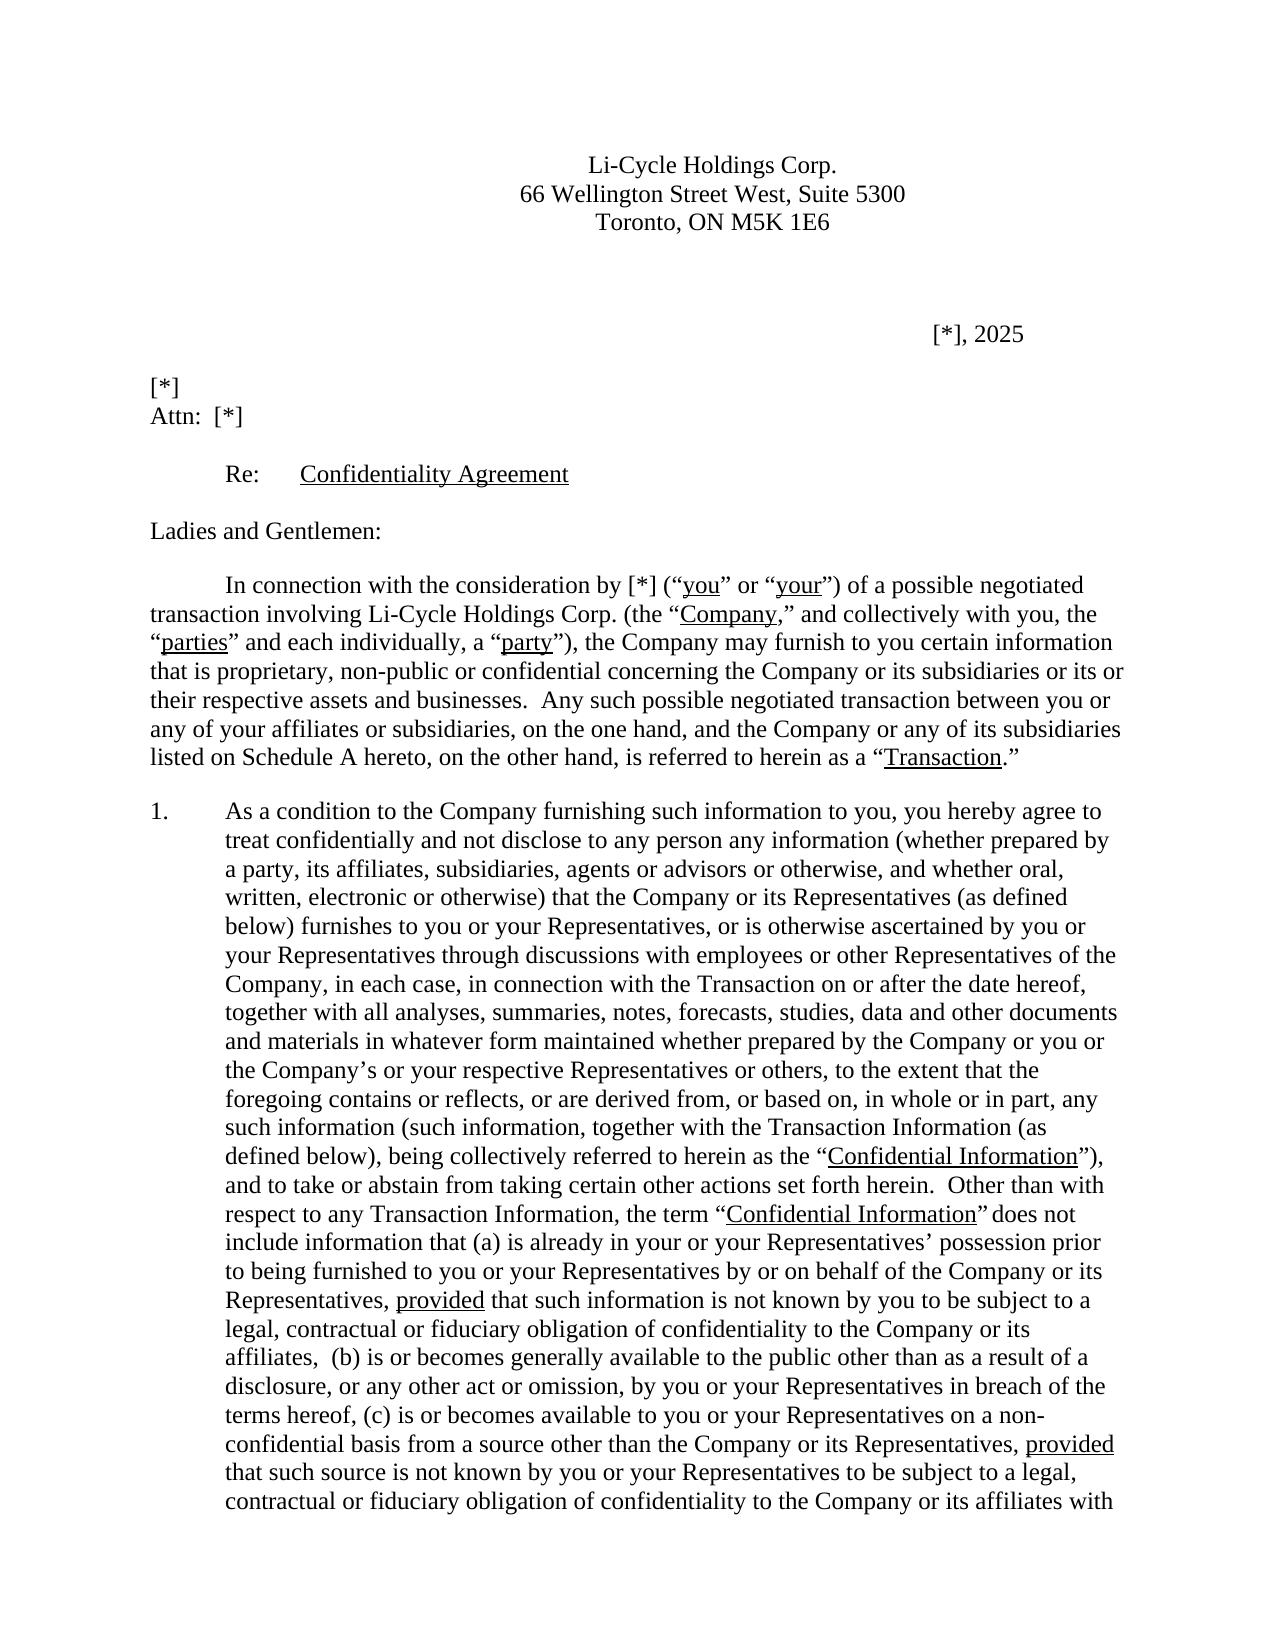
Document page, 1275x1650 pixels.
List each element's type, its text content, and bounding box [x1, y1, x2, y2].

text Li-Cycle Holdings Corp. 66 Wellington Street West, Suite 5300 [300, 150, 1125, 207]
text Re: Confidentiality Agreement [150, 459, 1125, 487]
text [*], 2025 [150, 319, 1125, 347]
text Attn: [*] [150, 401, 1125, 430]
text Ladies and Gentlemen: [150, 516, 1125, 545]
text [*] [150, 372, 1125, 401]
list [150, 796, 1125, 1515]
text In connection with the consideration by [*] (“you” or “your”) of a possible negotiated transaction involving Li-Cycle Holdings Corp. (the “Company,” and collectively with you, the “parties” and each individually, a “party”), the Company may furnish to you certain information that is proprietary, non-public or confidential concerning the Company or its subsidiaries or its or their respective assets and businesses. Any such possible negotiated transaction between you or any of your affiliates or subsidiaries, on the one hand, and the Company or any of its subsidiaries listed on Schedule A hereto, on the other hand, is referred to herein as a “Transaction.” [150, 570, 1125, 771]
text Toronto, ON M5K 1E6 [300, 207, 1125, 236]
